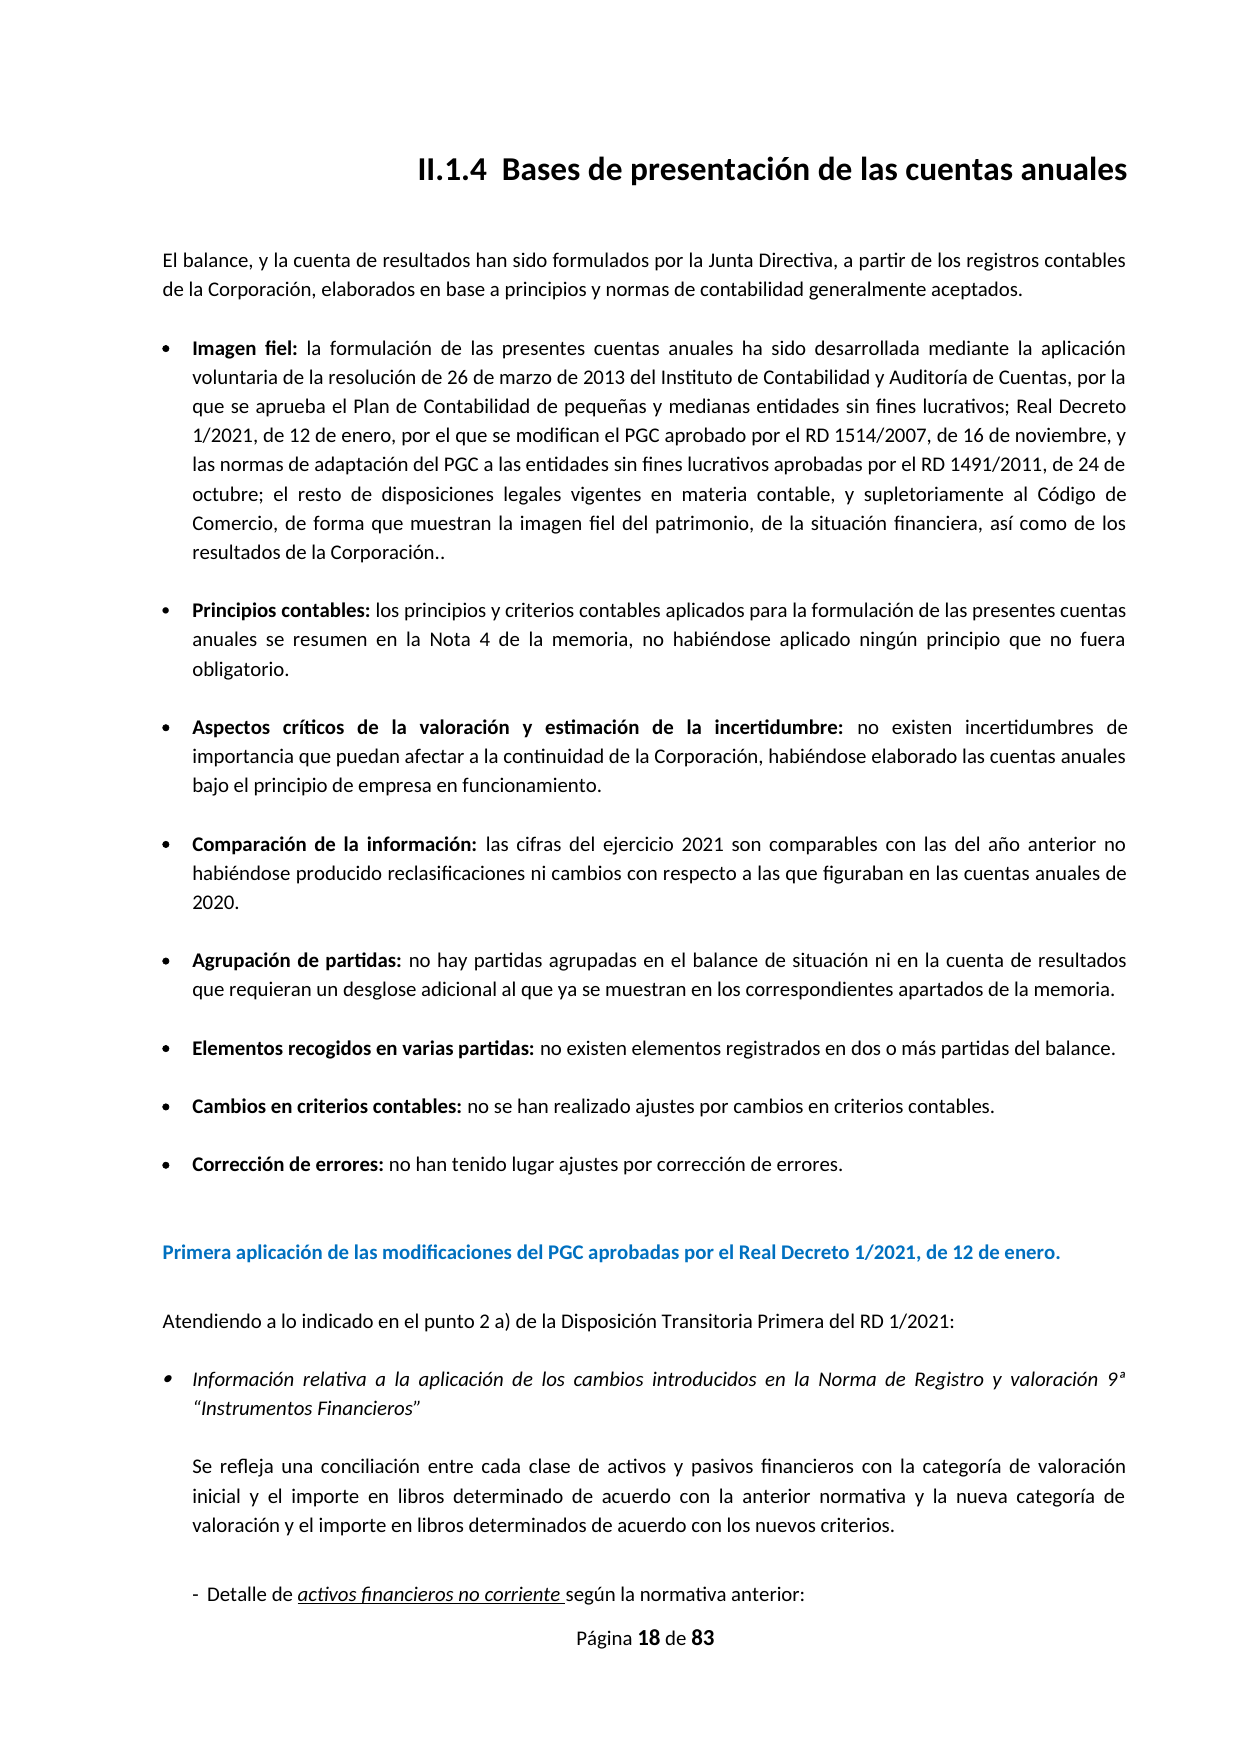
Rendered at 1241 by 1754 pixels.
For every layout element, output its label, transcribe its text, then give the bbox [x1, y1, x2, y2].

list Corrección de errores: no han tenido lugar ajustes por corrección de errores. [162, 1152, 1128, 1177]
text El balance, y la cuenta de resultados han sido formulados por la Junta Directiva, a partir de los registros contables de la Corporación, elaborados en base a principios y normas de contabilidad generalmente aceptados. [162, 247, 1128, 302]
list Información relativa a la aplicación de los cambios introducidos en la Norma de Registro y valoración 9ª “Instrumentos Financieros” [162, 1366, 1128, 1421]
list Agrupación de partidas: no hay partidas agrupadas en el balance de situación ni en la cuenta de resultados que requieran un desglose adicional al que ya se muestran en los correspondientes apartados de la memoria. [162, 947, 1128, 1002]
list Imagen fiel: la formulación de las presentes cuentas anuales ha sido desarrollada mediante la aplicación voluntaria de la resolución de 26 de marzo de 2013 del Instituto de Contabilidad y Auditoría de Cuentas, por la que se aprueba el Plan de Contabilidad de pequeñas y medianas entidades sin fines lucrativos; Real Decreto 1/2021, de 12 de enero, por el que se modifican el PGC aprobado por el RD 1514/2007, de 16 de noviembre, y las normas de adaptación del PGC a las entidades sin fines lucrativos aprobadas por el RD 1491/2011, de 24 de octubre; el resto de disposiciones legales vigentes en materia contable, y supletoriamente al Código de Comercio, de forma que muestran la imagen fiel del patrimonio, de la situación financiera, así como de los resultados de la Corporación.. [162, 335, 1128, 564]
list Aspectos críticos de la valoración y estimación de la incertidumbre: no existen incertidumbres de importancia que puedan afectar a la continuidad de la Corporación, habiéndose elaborado las cuentas anuales bajo el principio de empresa en funcionamiento. [162, 714, 1128, 798]
text Primera aplicación de las modificaciones del PGC aprobadas por el Real Decreto 1/2021, de 12 de enero. [162, 1239, 1128, 1264]
text II.1.4 Bases de presentación de las cuentas anuales [162, 148, 1128, 188]
list Cambios en criterios contables: no se han realizado ajustes por cambios en criterios contables. [162, 1093, 1128, 1119]
list Comparación de la información: las cifras del ejercicio 2021 son comparables con las del año anterior no habiéndose producido reclasificaciones ni cambios con respecto a las que figuraban en las cuentas anuales de 2020. [162, 831, 1128, 914]
text Se refleja una conciliación entre cada clase de activos y pasivos financieros con la categoría de valoración inicial y el importe en libros determinado de acuerdo con la anterior normativa y la nueva categoría de valoración y el importe en libros determinados de acuerdo con los nuevos criterios. [192, 1454, 1128, 1537]
list Detalle de activos financieros no corriente según la normativa anterior: [192, 1581, 1128, 1606]
text Atendiendo a lo indicado en el punto 2 a) de la Disposición Transitoria Primera del RD 1/2021: [162, 1308, 1128, 1333]
list Principios contables: los principios y criterios contables aplicados para la formulación de las presentes cuentas anuales se resumen en la Nota 4 de la memoria, no habiéndose aplicado ningún principio que no fuera obligatorio. [162, 597, 1128, 681]
list Elementos recogidos en varias partidas: no existen elementos registrados en dos o más partidas del balance. [162, 1035, 1128, 1060]
